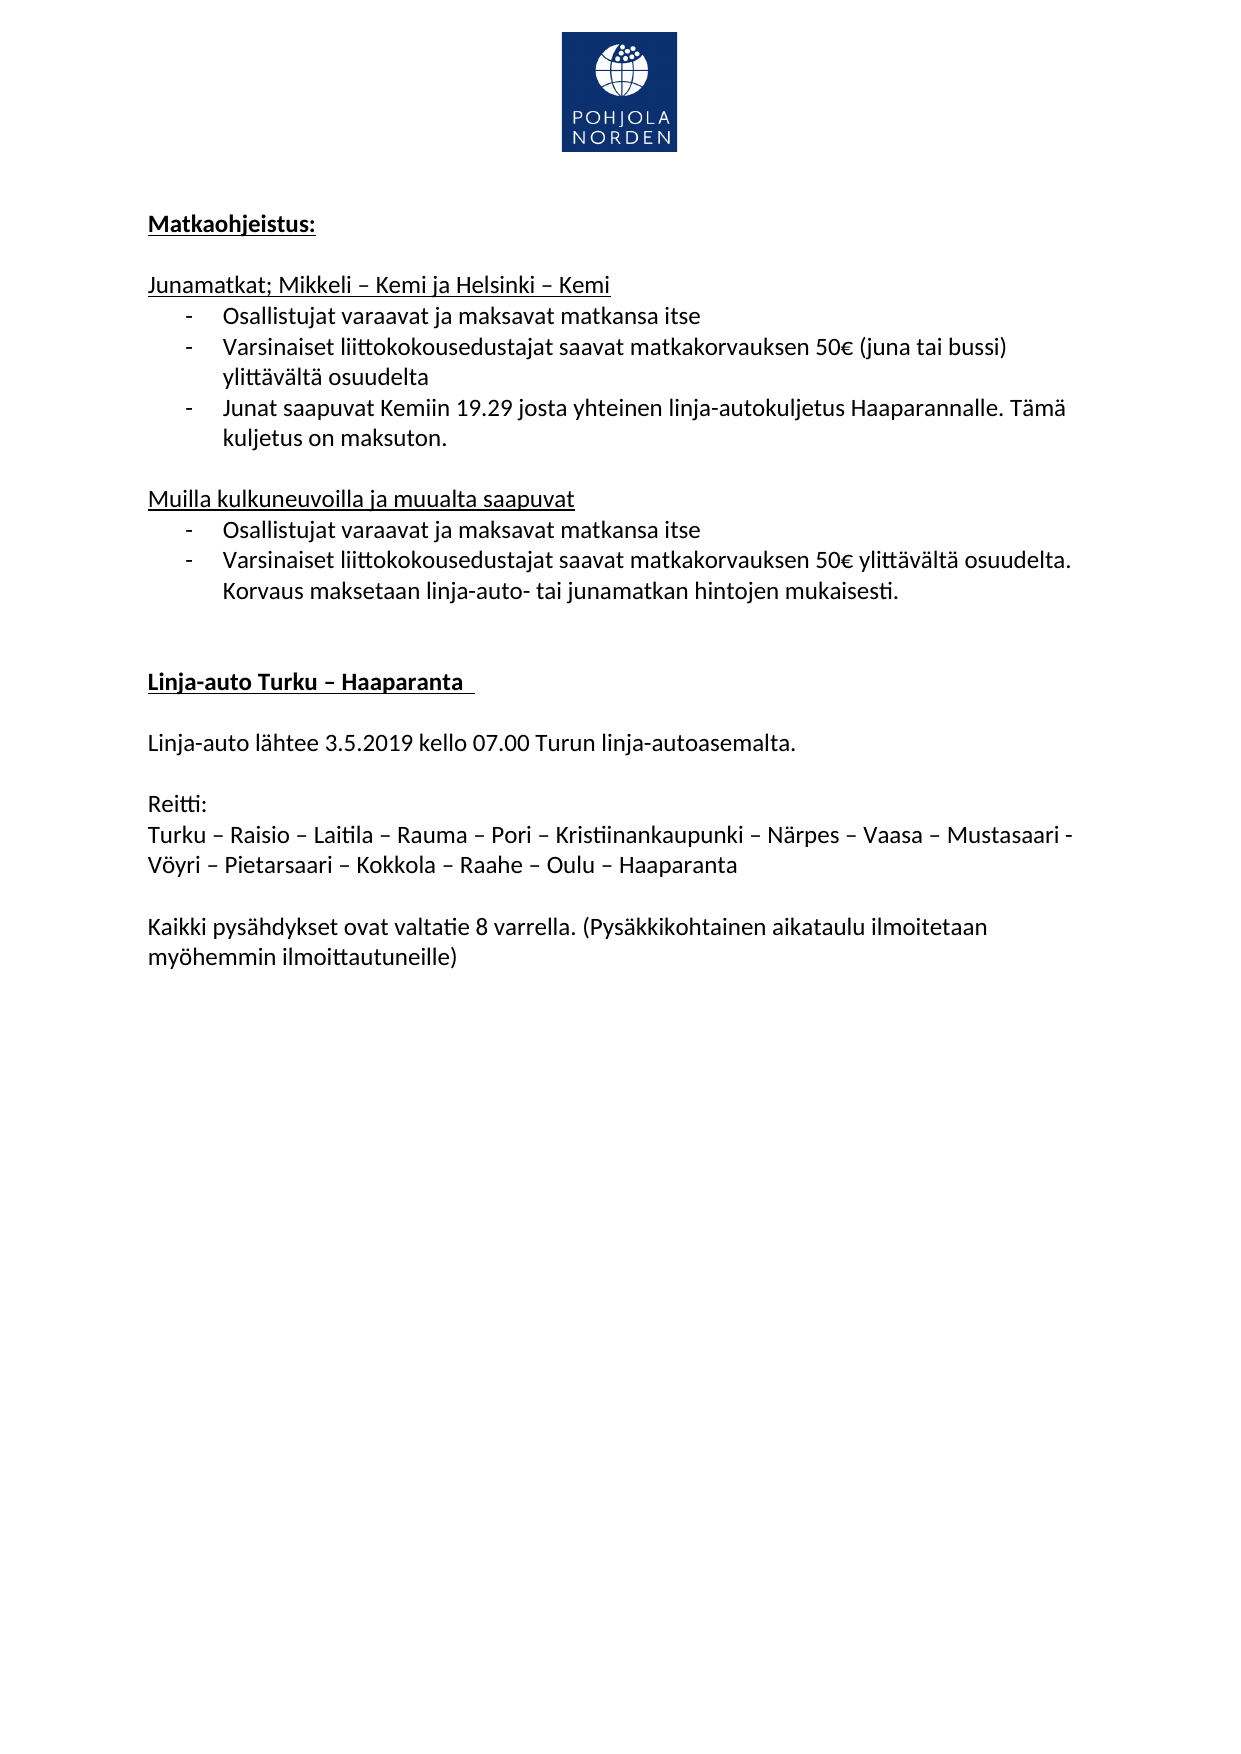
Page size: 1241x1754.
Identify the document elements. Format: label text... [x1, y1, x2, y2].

text Linja-auto Turku – Haaparanta [148, 666, 1093, 697]
text Reitti: [148, 788, 1093, 819]
picture [561, 32, 678, 152]
list Varsinaiset liittokokousedustajat saavat matkakorvauksen 50€ ylittävältä osuudelta. Korvaus maksetaan linja-auto- tai junamatkan hintojen mukaisesti. [185, 544, 1093, 605]
text Matkaohjeistus: [148, 209, 1093, 239]
list Osallistujat varaavat ja maksavat matkansa itse [185, 514, 1093, 544]
text Linja-auto lähtee 3.5.2019 kello 07.00 Turun linja-autoasemalta. [148, 727, 1093, 758]
text Muilla kulkuneuvoilla ja muualta saapuvat [148, 483, 1093, 514]
list Junat saapuvat Kemiin 19.29 josta yhteinen linja-autokuljetus Haaparannalle. Tämä kuljetus on maksuton. [185, 392, 1093, 453]
list Osallistujat varaavat ja maksavat matkansa itse [185, 300, 1093, 331]
text Kaikki pysähdykset ovat valtatie 8 varrella. (Pysäkkikohtainen aikataulu ilmoitetaan myöhemmin ilmoittautuneille) [148, 911, 1093, 972]
text Turku – Raisio – Laitila – Rauma – Pori – Kristiinankaupunki – Närpes – Vaasa – Mustasaari -Vöyri – Pietarsaari – Kokkola – Raahe – Oulu – Haaparanta [148, 819, 1093, 880]
list Varsinaiset liittokokousedustajat saavat matkakorvauksen 50€ (juna tai bussi) ylittävältä osuudelta [185, 331, 1093, 392]
text Junamatkat; Mikkeli – Kemi ja Helsinki – Kemi [148, 270, 1093, 300]
